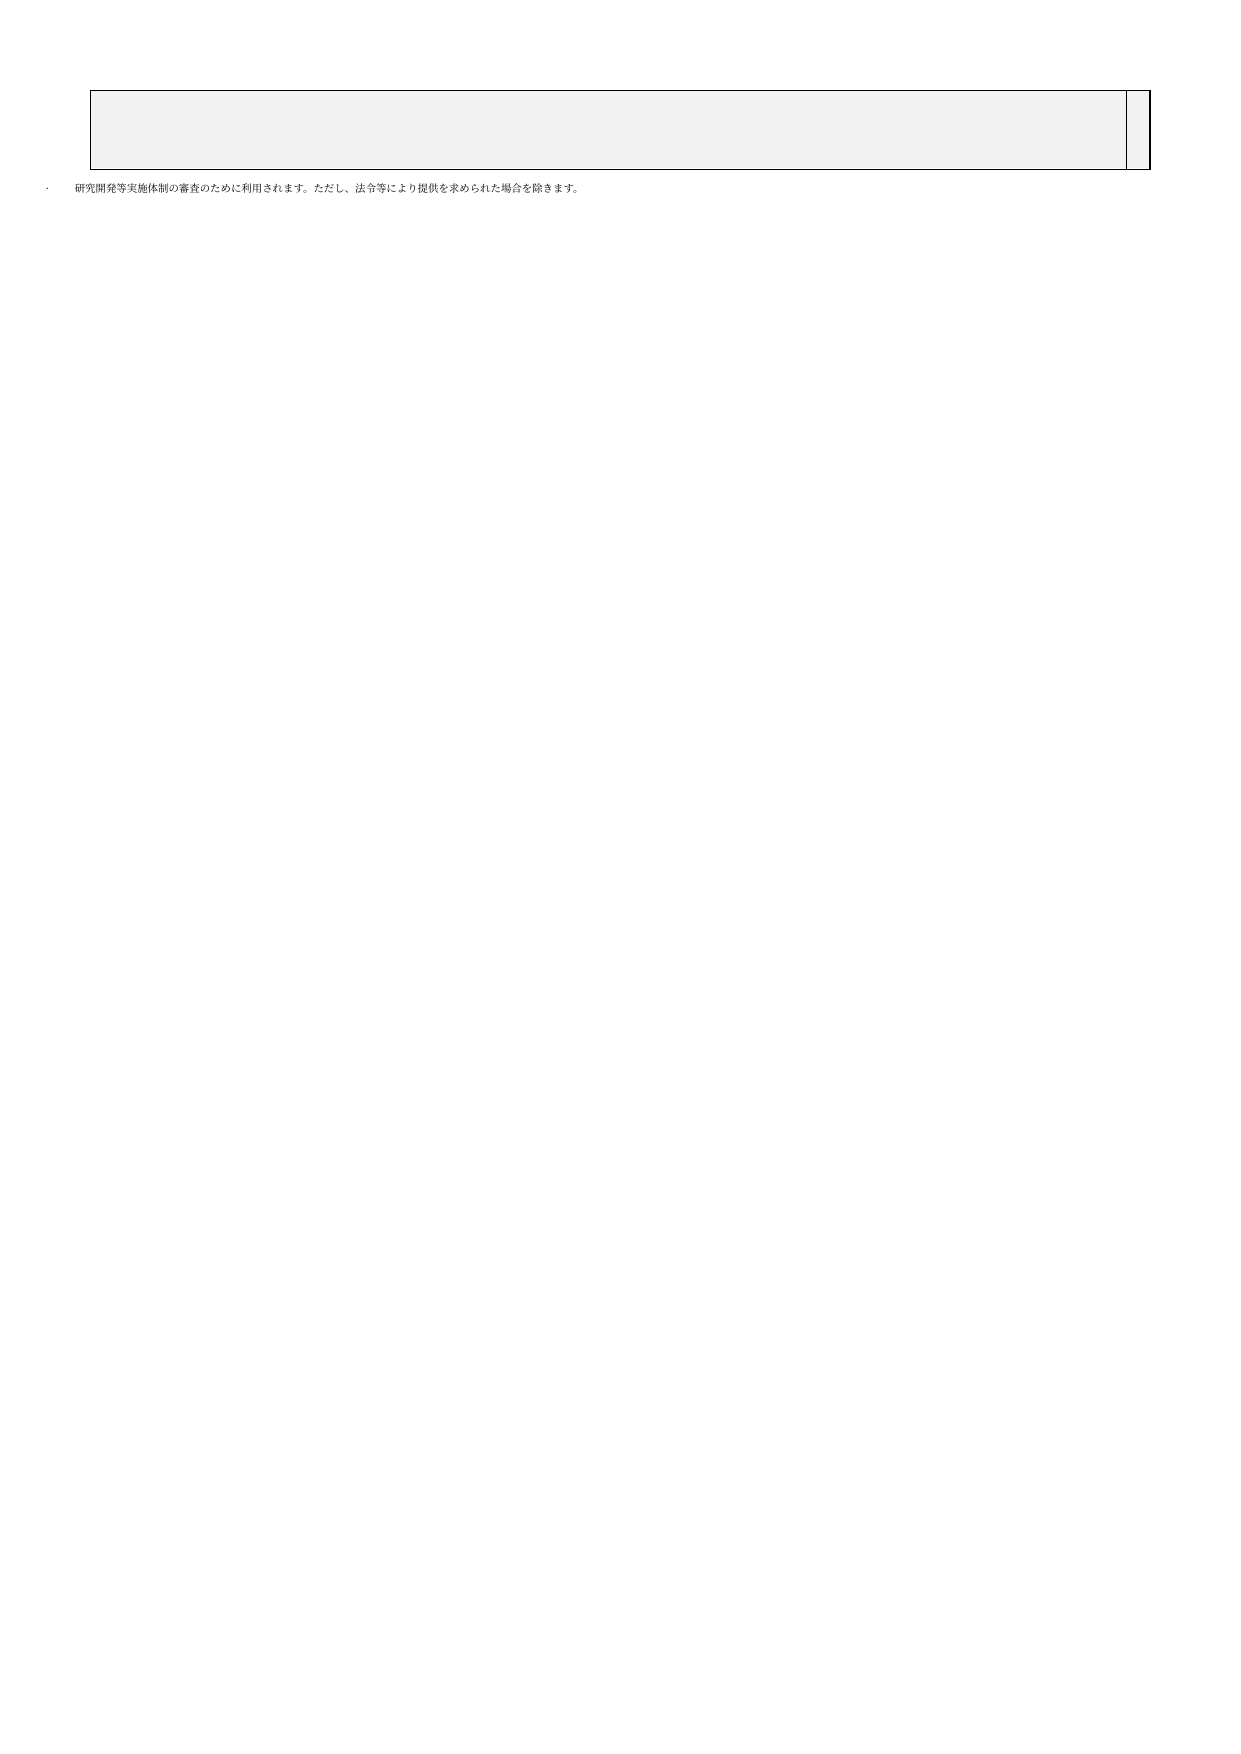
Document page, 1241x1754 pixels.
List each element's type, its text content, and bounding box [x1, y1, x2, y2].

list 研究開発等実施体制の審査のために利用されます。ただし、法令等により提供を求められた場合を除きます。 [45, 169, 1165, 207]
table_cell [1127, 91, 1149, 168]
table_cell [91, 91, 1126, 168]
